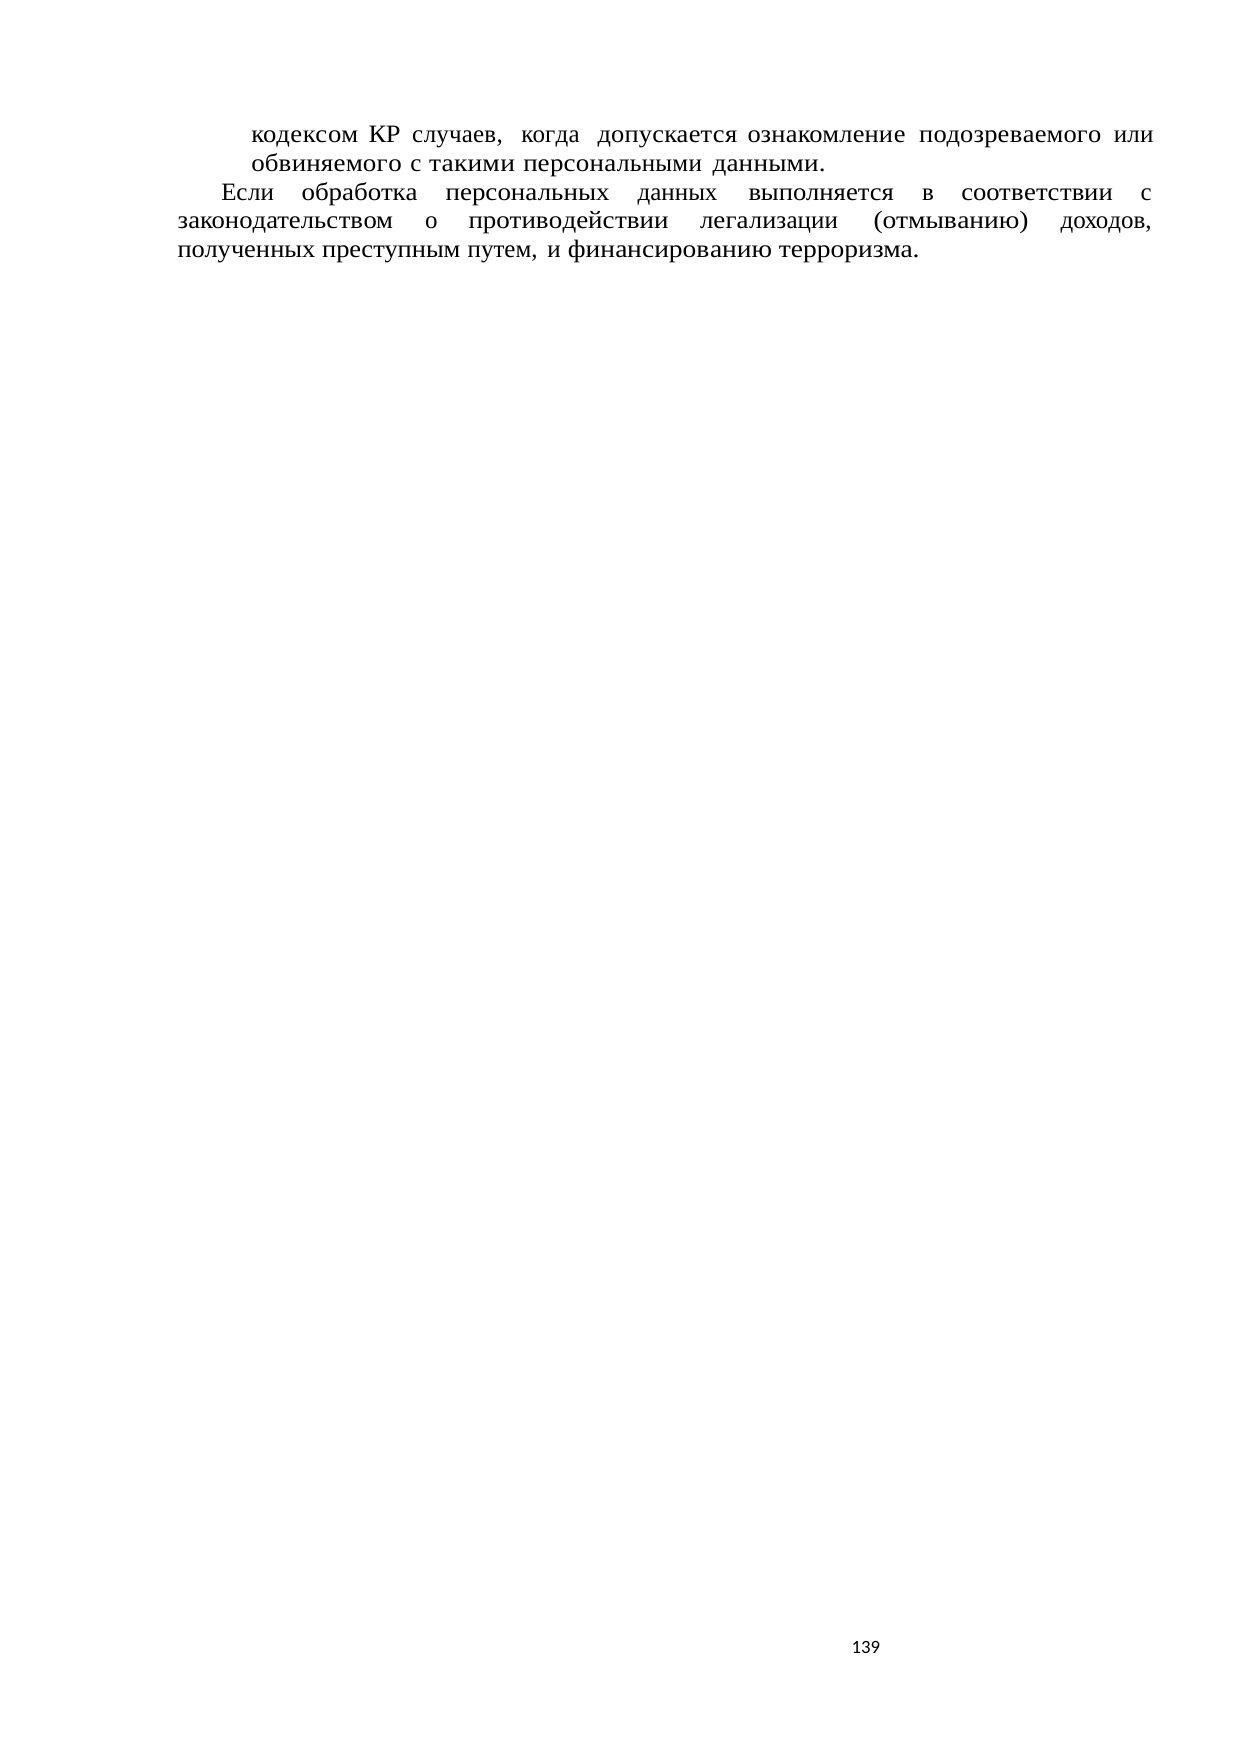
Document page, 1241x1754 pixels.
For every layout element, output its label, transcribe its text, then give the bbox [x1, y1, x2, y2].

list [177, 119, 1154, 177]
text Если обработка персональных данных выполняется в соответствии с законодательством о противодействии легализации (отмыванию) доходов, полученных преступным путем, и финансированию терроризма. [177, 177, 1152, 263]
